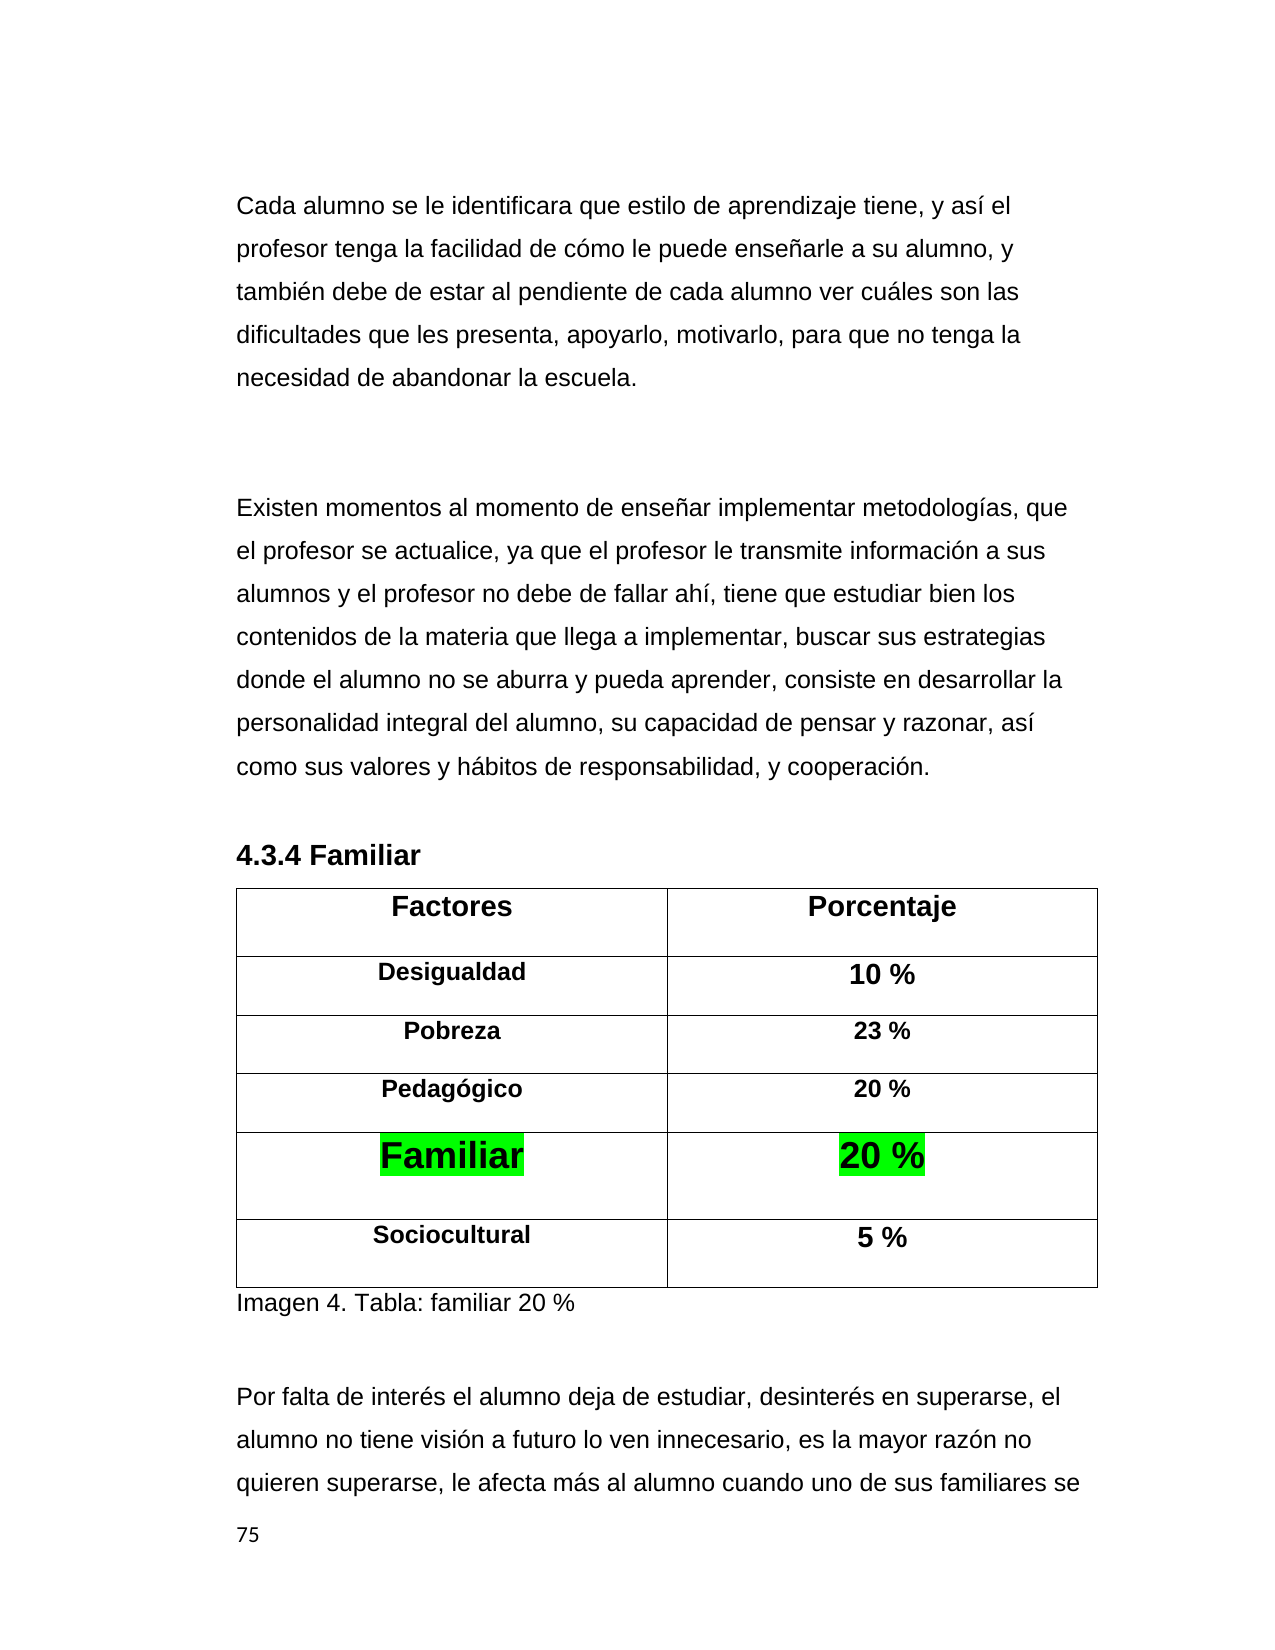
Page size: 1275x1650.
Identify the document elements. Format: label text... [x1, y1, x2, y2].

table_cell Desigualdad [237, 957, 667, 1015]
table_cell Sociocultural [237, 1220, 667, 1287]
table_header Factores [237, 889, 667, 956]
table_cell 5 % [668, 1220, 1097, 1287]
text Imagen 4. Tabla: familiar 20 % [236, 1288, 1093, 1317]
table_cell Pobreza [237, 1016, 667, 1073]
table_cell Familiar [237, 1133, 667, 1219]
text 4.3.4 Familiar [236, 838, 1093, 871]
table_cell 10 % [668, 957, 1097, 1015]
text Cada alumno se le identificara que estilo de aprendizaje tiene, y así el profesor tenga la facilidad de cómo le puede enseñarle a su alumno, y también debe de estar al pendiente de cada alumno ver cuáles son las dificultades que les presenta, apoyarlo, motivarlo, para que no tenga la necesidad de abandonar la escuela. [236, 191, 1093, 392]
table_cell 23 % [668, 1016, 1097, 1073]
table_cell 20 % [668, 1133, 1097, 1219]
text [236, 1382, 1093, 1497]
table_header Porcentaje [668, 889, 1097, 956]
table_cell 20 % [668, 1074, 1097, 1132]
table_cell Pedagógico [237, 1074, 667, 1132]
text Existen momentos al momento de enseñar implementar metodologías, que el profesor se actualice, ya que el profesor le transmite información a sus alumnos y el profesor no debe de fallar ahí, tiene que estudiar bien los contenidos de la materia que llega a implementar, buscar sus estrategias donde el alumno no se aburra y pueda aprender, consiste en desarrollar la personalidad integral del alumno, su capacidad de pensar y razonar, así como sus valores y hábitos de responsabilidad, y cooperación. [236, 493, 1093, 780]
